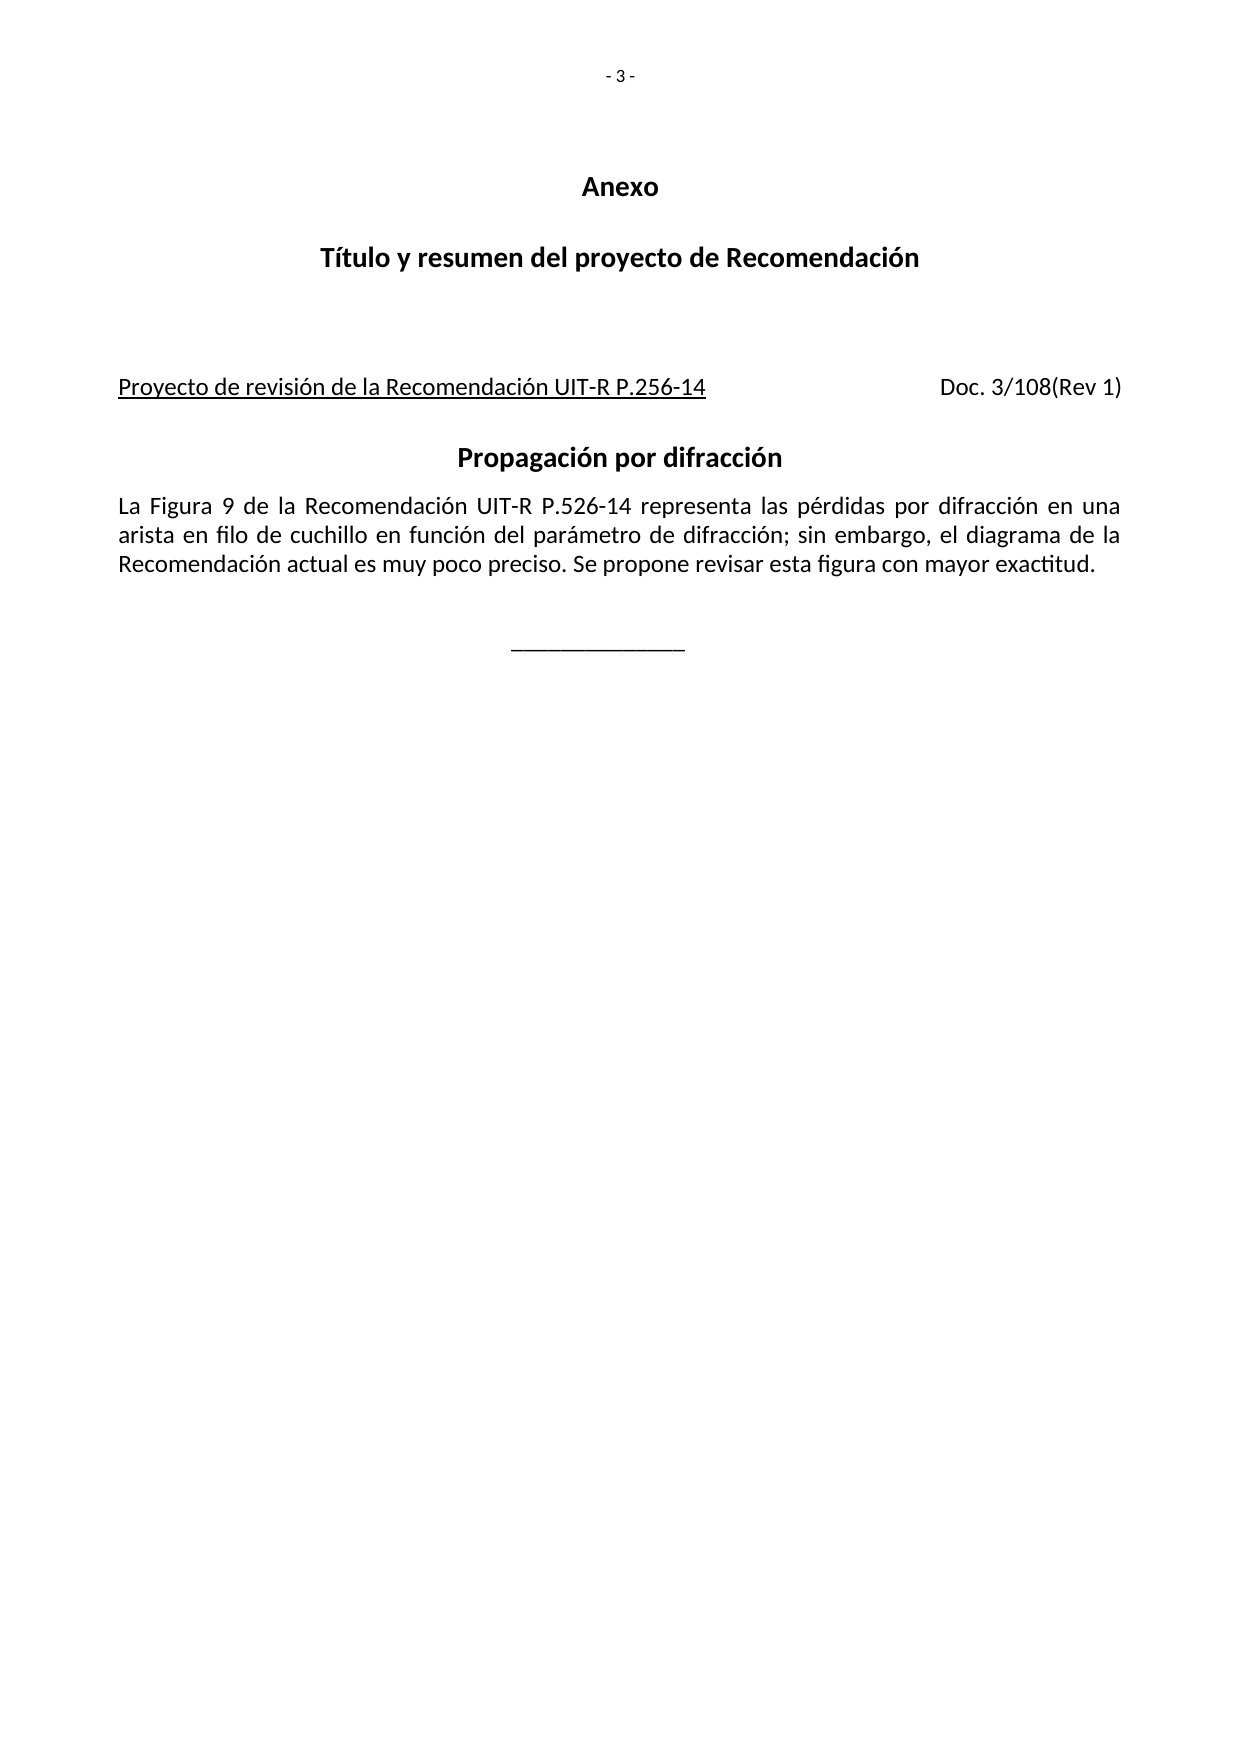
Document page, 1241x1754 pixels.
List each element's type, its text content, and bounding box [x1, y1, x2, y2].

text Proyecto de revisión de la Recomendación UIT-R P.256-14 Doc. 3/108(Rev 1) [118, 371, 1122, 401]
text La Figura 9 de la Recomendación UIT-R P.526-14 representa las pérdidas por difracción en una arista en filo de cuchillo en función del parámetro de difracción; sin embargo, el diagrama de la Recomendación actual es muy poco preciso. Se propone revisar esta figura con mayor exactitud. [118, 491, 1122, 579]
text ______________ [74, 624, 1122, 654]
title Anexo Título y resumen del proyecto de Recomendación [118, 168, 1122, 275]
title Propagación por difracción [118, 439, 1122, 474]
